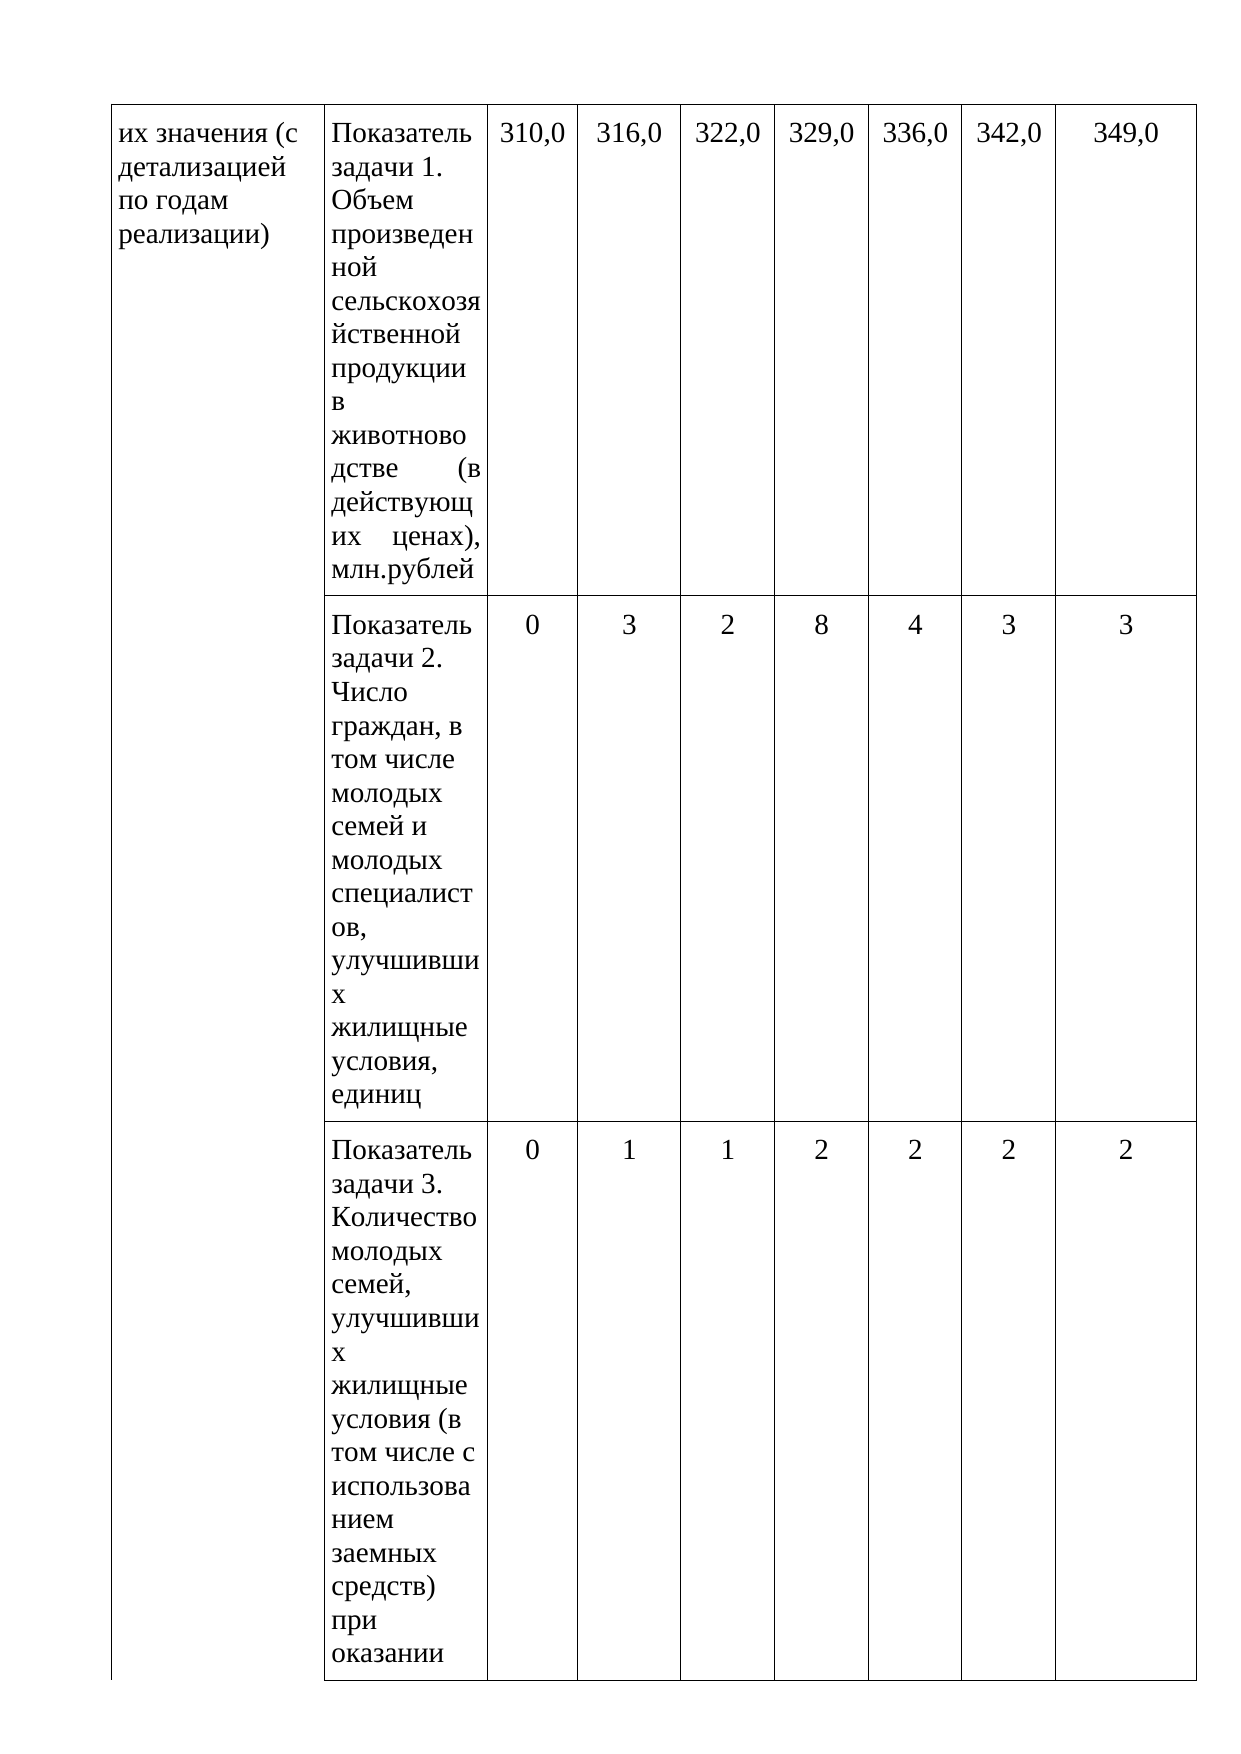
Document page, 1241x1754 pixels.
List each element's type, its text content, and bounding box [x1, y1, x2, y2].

table_cell 2 [962, 1122, 1055, 1680]
table_cell 316,0 [578, 105, 680, 595]
table_cell Показатель задачи 1. Объем произведенной сельскохозяйственной продукции в животноводстве (в действующих ценах), млн.рублей [325, 105, 487, 595]
table_cell 2 [775, 1122, 868, 1680]
table_cell 8 [775, 596, 868, 1121]
table_cell 322,0 [681, 105, 774, 595]
table_cell 4 [869, 596, 961, 1121]
table_cell Показатель задачи 2. Число граждан, в том числе молодых семей и молодых специалистов, улучшивших жилищные условия, единиц [325, 596, 487, 1121]
table_cell 310,0 [488, 105, 577, 595]
table_cell 329,0 [775, 105, 868, 595]
table_cell 2 [681, 596, 774, 1121]
table_cell 0 [488, 1122, 577, 1680]
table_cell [325, 1122, 487, 1680]
table_cell 0 [488, 596, 577, 1121]
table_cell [112, 105, 324, 1680]
table_cell 1 [578, 1122, 680, 1680]
table_cell 2 [869, 1122, 961, 1680]
table_cell 3 [1056, 596, 1196, 1121]
table_cell 1 [681, 1122, 774, 1680]
table_cell 336,0 [869, 105, 961, 595]
table_cell 342,0 [962, 105, 1055, 595]
table_cell 2 [1056, 1122, 1196, 1680]
table_cell 3 [962, 596, 1055, 1121]
table_cell 349,0 [1056, 105, 1196, 595]
table_cell 3 [578, 596, 680, 1121]
